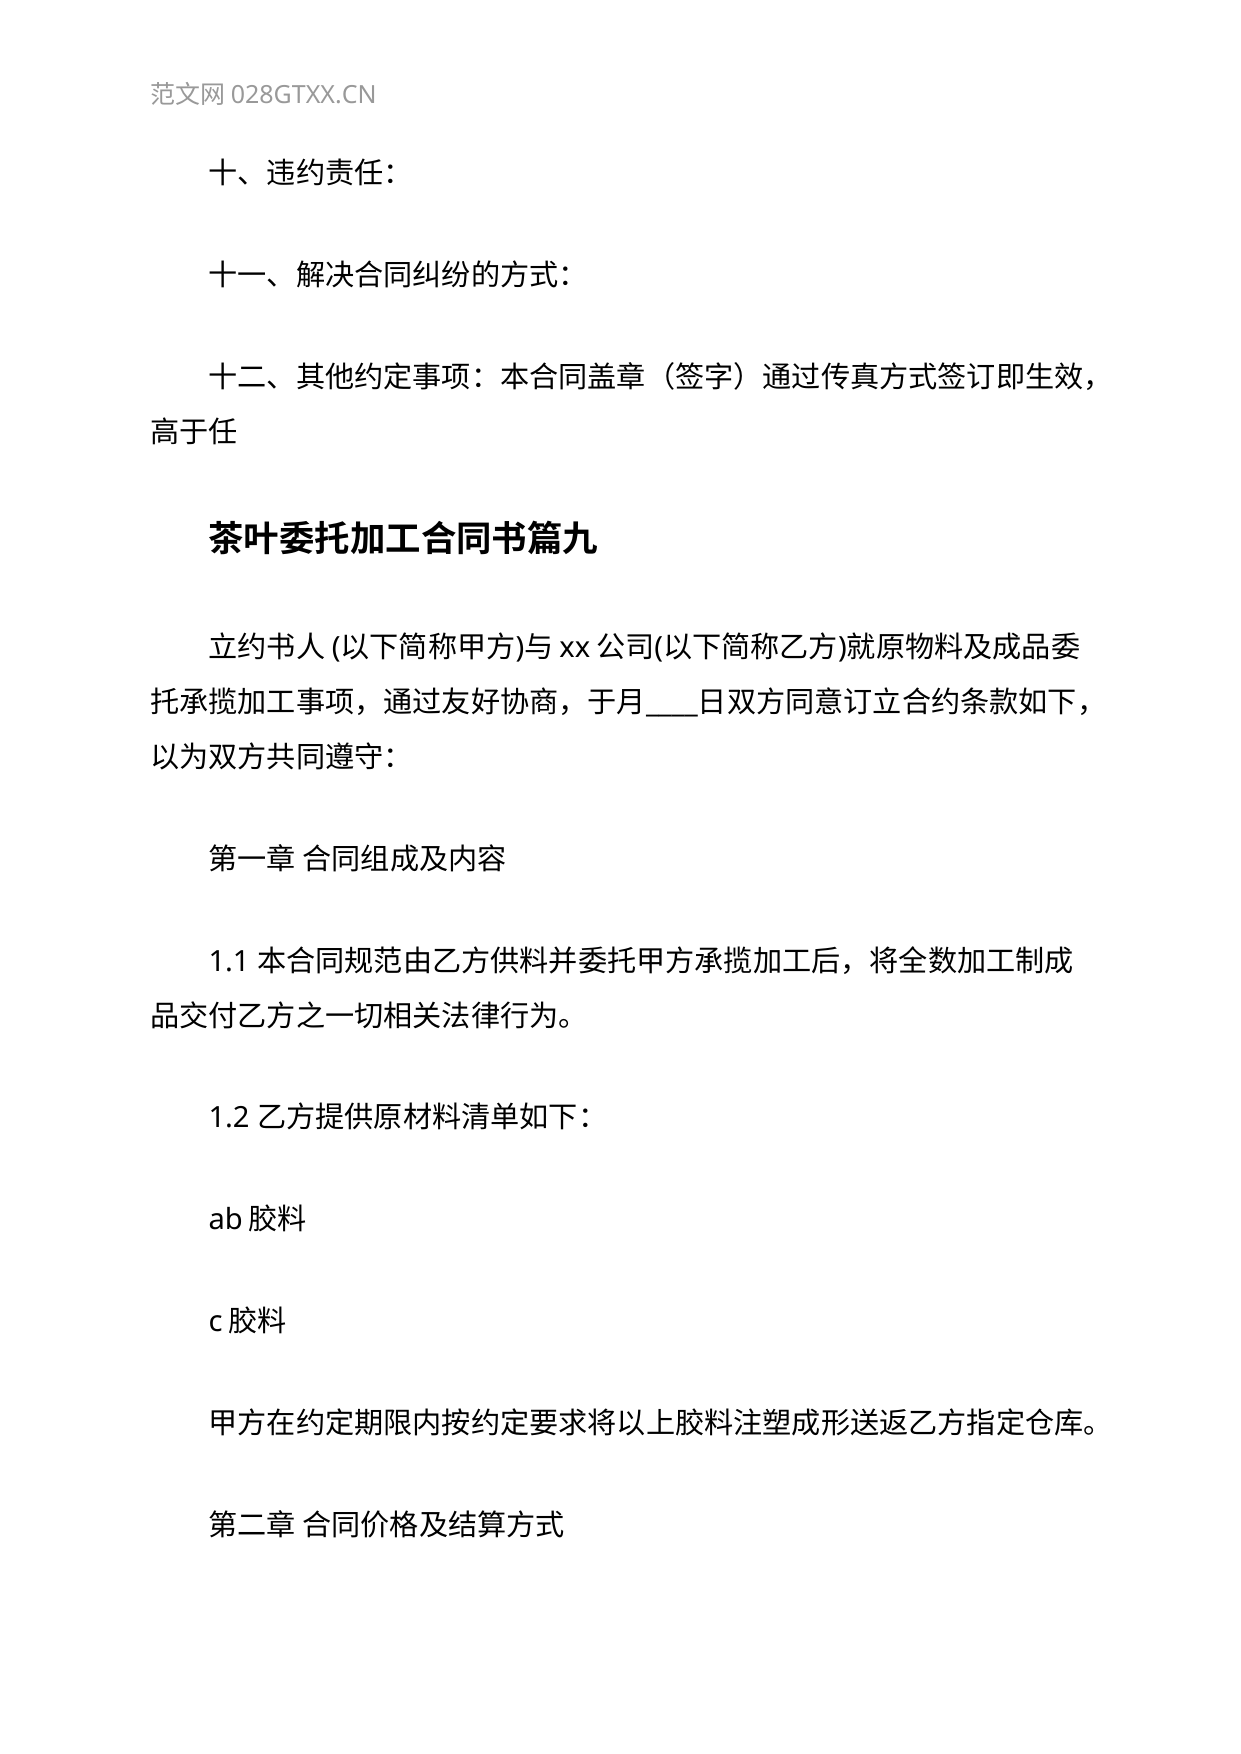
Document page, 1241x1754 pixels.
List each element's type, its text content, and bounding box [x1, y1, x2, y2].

text 1.2 乙方提供原材料清单如下： [150, 1094, 1090, 1136]
text 十二、其他约定事项：本合同盖章（签字）通过传真方式签订即生效，高于任 [150, 353, 1090, 451]
text ab胶料 [150, 1196, 1090, 1238]
text 第一章 合同组成及内容 [150, 835, 1090, 878]
text c胶料 [150, 1298, 1090, 1340]
text 1.1 本合同规范由乙方供料并委托甲方承揽加工后，将全数加工制成品交付乙方之一切相关法律行为。 [150, 937, 1090, 1034]
text 十、违约责任： [150, 150, 1090, 192]
text 茶叶委托加工合同书篇九 [150, 510, 1090, 561]
text 甲方在约定期限内按约定要求将以上胶料注塑成形送返乙方指定仓库。 [150, 1400, 1090, 1442]
text 立约书人 (以下简称甲方)与xx公司(以下简称乙方)就原物料及成品委托承揽加工事项，通过友好协商，于月____日双方同意订立合约条款如下，以为双方共同遵守： [150, 624, 1090, 776]
text 第二章 合同价格及结算方式 [150, 1502, 1090, 1544]
text 十一、解决合同纠纷的方式： [150, 252, 1090, 294]
